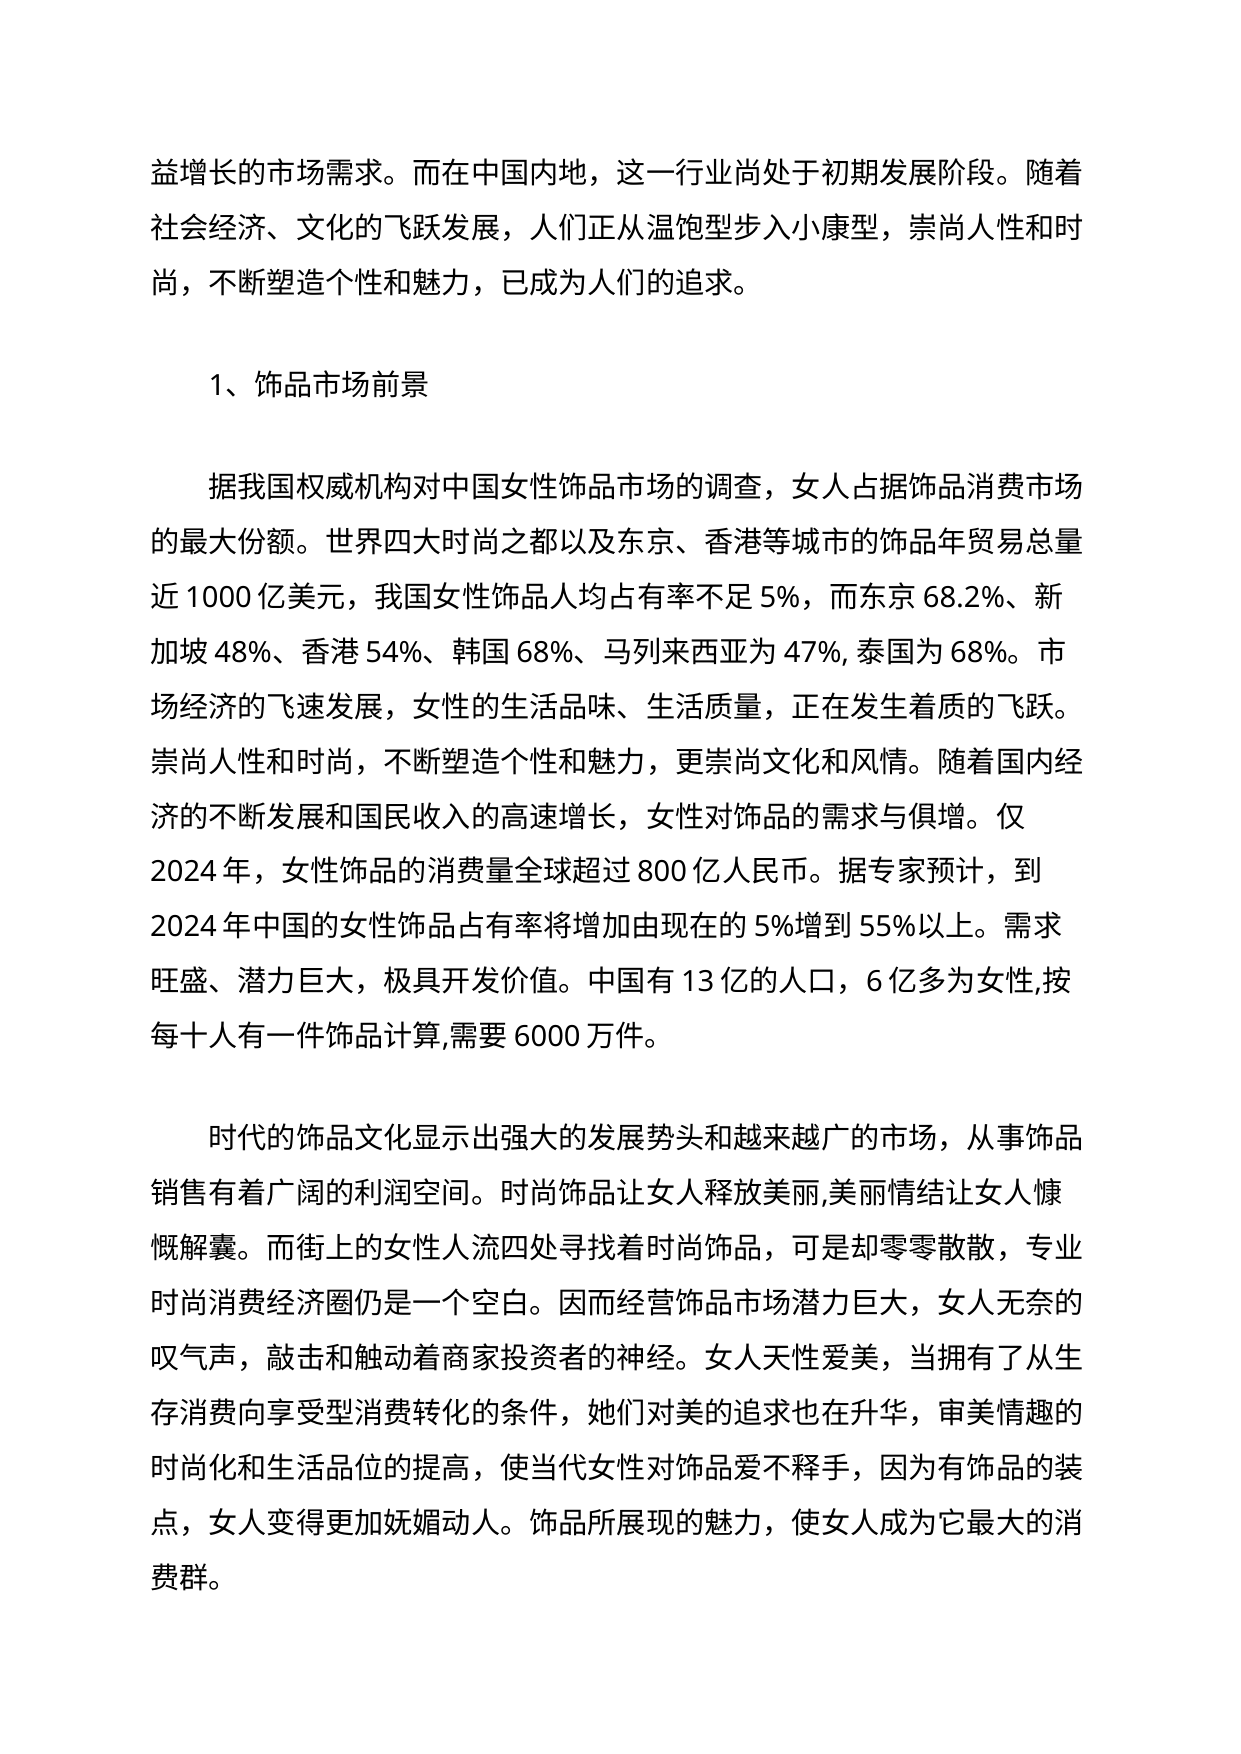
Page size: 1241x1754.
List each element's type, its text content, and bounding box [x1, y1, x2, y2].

text 时代的饰品文化显示出强大的发展势头和越来越广的市场，从事饰品销售有着广阔的利润空间。时尚饰品让女人释放美丽,美丽情结让女人慷慨解囊。而街上的女性人流四处寻找着时尚饰品，可是却零零散散，专业时尚消费经济圈仍是一个空白。因而经营饰品市场潜力巨大，女人无奈的叹气声，敲击和触动着商家投资者的神经。女人天性爱美，当拥有了从生存消费向享受型消费转化的条件，她们对美的追求也在升华，审美情趣的时尚化和生活品位的提高，使当代女性对饰品爱不释手，因为有饰品的装点，女人变得更加妩媚动人。饰品所展现的魅力，使女人成为它最大的消费群。 [150, 1115, 1090, 1597]
text 据我国权威机构对中国女性饰品市场的调查，女人占据饰品消费市场的最大份额。世界四大时尚之都以及东京、香港等城市的饰品年贸易总量近1000亿美元，我国女性饰品人均占有率不足5%，而东京68.2%、新加坡48%、香港54%、韩国68%、马列来西亚为47%, 泰国为68%。市场经济的飞速发展，女性的生活品味、生活质量，正在发生着质的飞跃。崇尚人性和时尚，不断塑造个性和魅力，更崇尚文化和风情。随着国内经济的不断发展和国民收入的高速增长，女性对饰品的需求与俱增。仅2024年，女性饰品的消费量全球超过800亿人民币。据专家预计，到2024年中国的女性饰品占有率将增加由现在的5%增到55%以上。需求旺盛、潜力巨大，极具开发价值。中国有13亿的人口，6亿多为女性,按每十人有一件饰品计算,需要6000万件。 [150, 463, 1090, 1055]
text 1、饰品市场前景 [150, 362, 1090, 404]
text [150, 150, 1090, 302]
